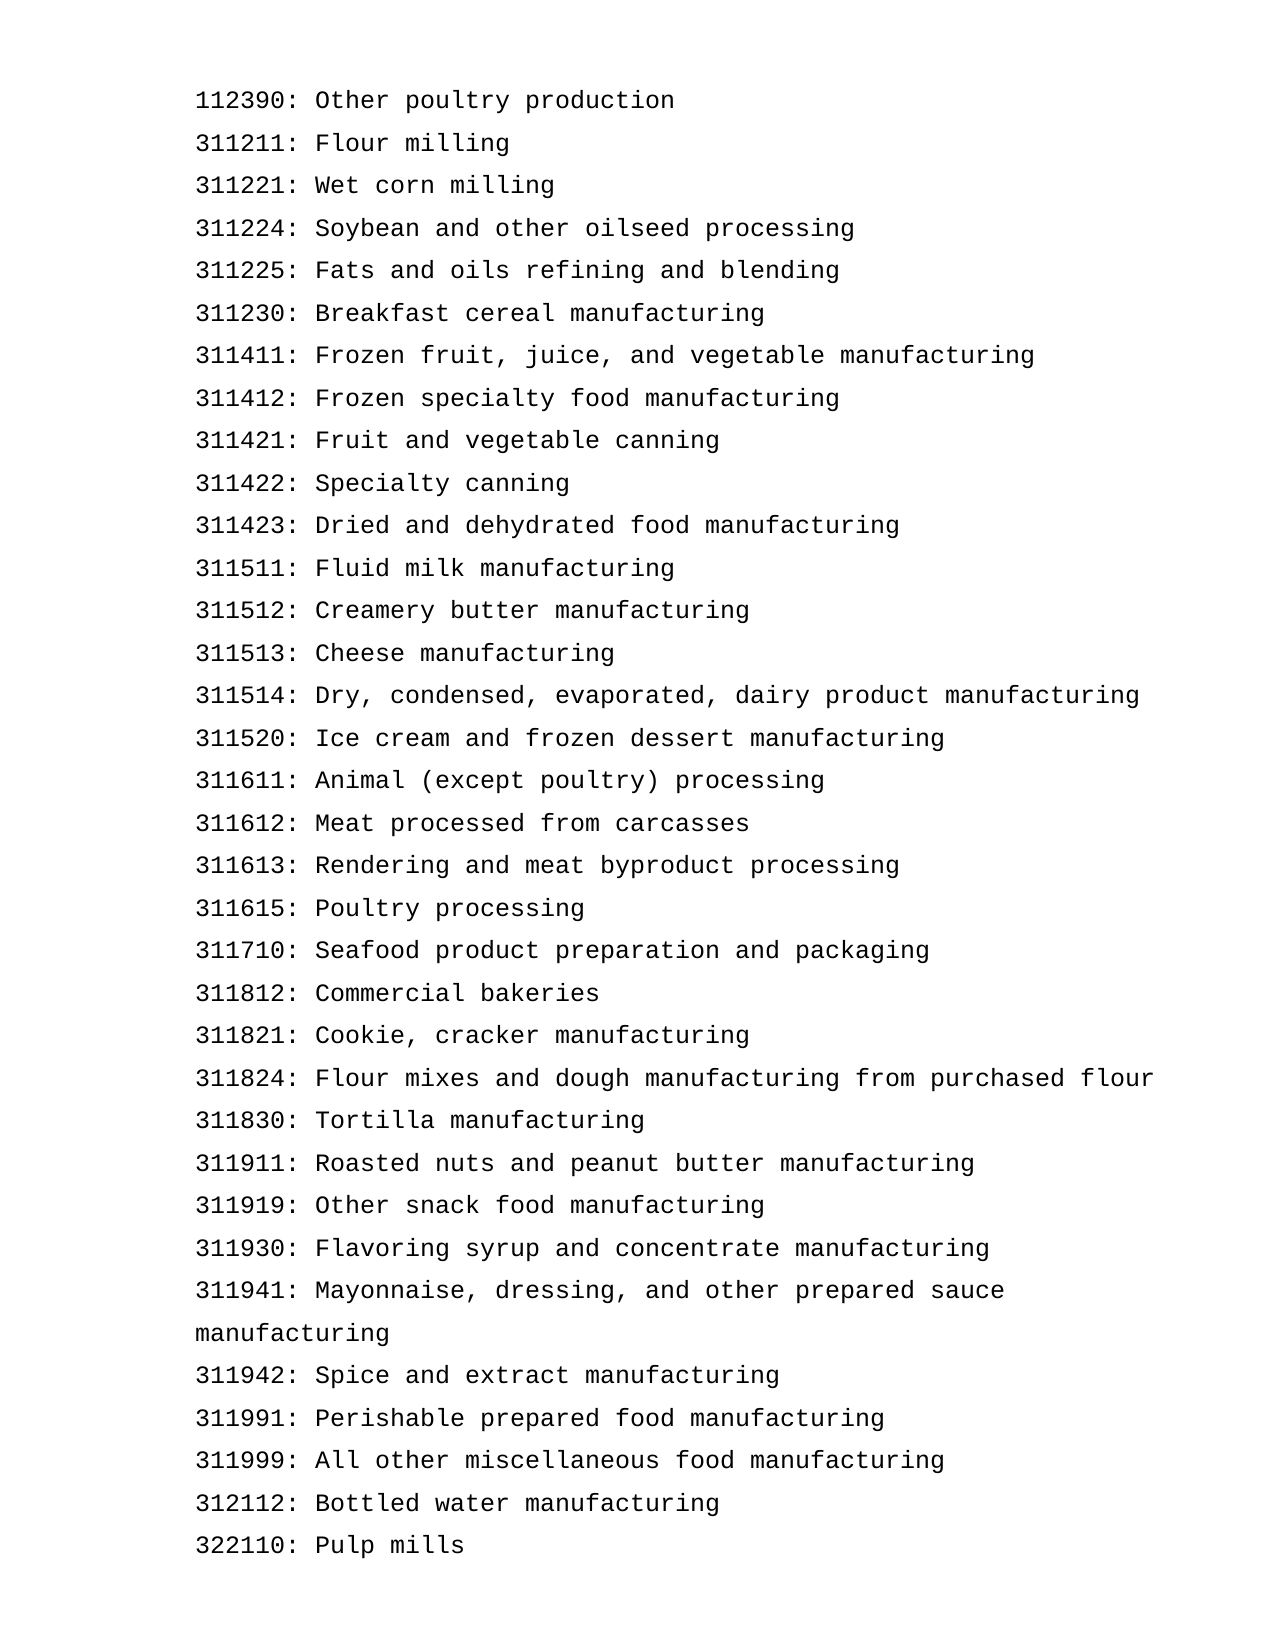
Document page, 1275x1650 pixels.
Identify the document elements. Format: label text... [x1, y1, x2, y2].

text 311991: Perishable prepared food manufacturing [135, 1392, 1170, 1435]
text 311615: Poultry processing [135, 882, 1170, 925]
text 311611: Animal (except poultry) processing [135, 755, 1170, 797]
text 311225: Fats and oils refining and blending [135, 245, 1170, 287]
text 311422: Specialty canning [135, 457, 1170, 500]
text 311930: Flavoring syrup and concentrate manufacturing [135, 1222, 1170, 1265]
text 311710: Seafood product preparation and packaging [135, 925, 1170, 967]
text manufacturing [135, 1307, 1170, 1350]
text 311423: Dried and dehydrated food manufacturing [135, 500, 1170, 542]
text 311824: Flour mixes and dough manufacturing from purchased flour [135, 1052, 1170, 1095]
text 311224: Soybean and other oilseed processing [135, 202, 1170, 245]
text 311520: Ice cream and frozen dessert manufacturing [135, 712, 1170, 755]
text 311211: Flour milling [135, 117, 1170, 160]
text 311511: Fluid milk manufacturing [135, 542, 1170, 585]
text 311514: Dry, condensed, evaporated, dairy product manufacturing [135, 670, 1170, 712]
text 311230: Breakfast cereal manufacturing [135, 287, 1170, 330]
text 322110: Pulp mills [135, 1520, 1170, 1562]
text 311812: Commercial bakeries [135, 967, 1170, 1010]
text 311941: Mayonnaise, dressing, and other prepared sauce [135, 1265, 1170, 1307]
text 311512: Creamery butter manufacturing [135, 585, 1170, 627]
text 311911: Roasted nuts and peanut butter manufacturing [135, 1137, 1170, 1180]
text 311830: Tortilla manufacturing [135, 1095, 1170, 1137]
text 311999: All other miscellaneous food manufacturing [135, 1435, 1170, 1477]
text 311221: Wet corn milling [135, 160, 1170, 202]
text 311612: Meat processed from carcasses [135, 797, 1170, 840]
text 312112: Bottled water manufacturing [135, 1477, 1170, 1520]
text 311513: Cheese manufacturing [135, 627, 1170, 670]
text 311613: Rendering and meat byproduct processing [135, 840, 1170, 882]
text 311942: Spice and extract manufacturing [135, 1350, 1170, 1392]
text 311412: Frozen specialty food manufacturing [135, 372, 1170, 415]
text 311421: Fruit and vegetable canning [135, 415, 1170, 457]
text 112390: Other poultry production [135, 75, 1170, 117]
text 311919: Other snack food manufacturing [135, 1180, 1170, 1222]
text 311821: Cookie, cracker manufacturing [135, 1010, 1170, 1052]
text 311411: Frozen fruit, juice, and vegetable manufacturing [135, 330, 1170, 372]
